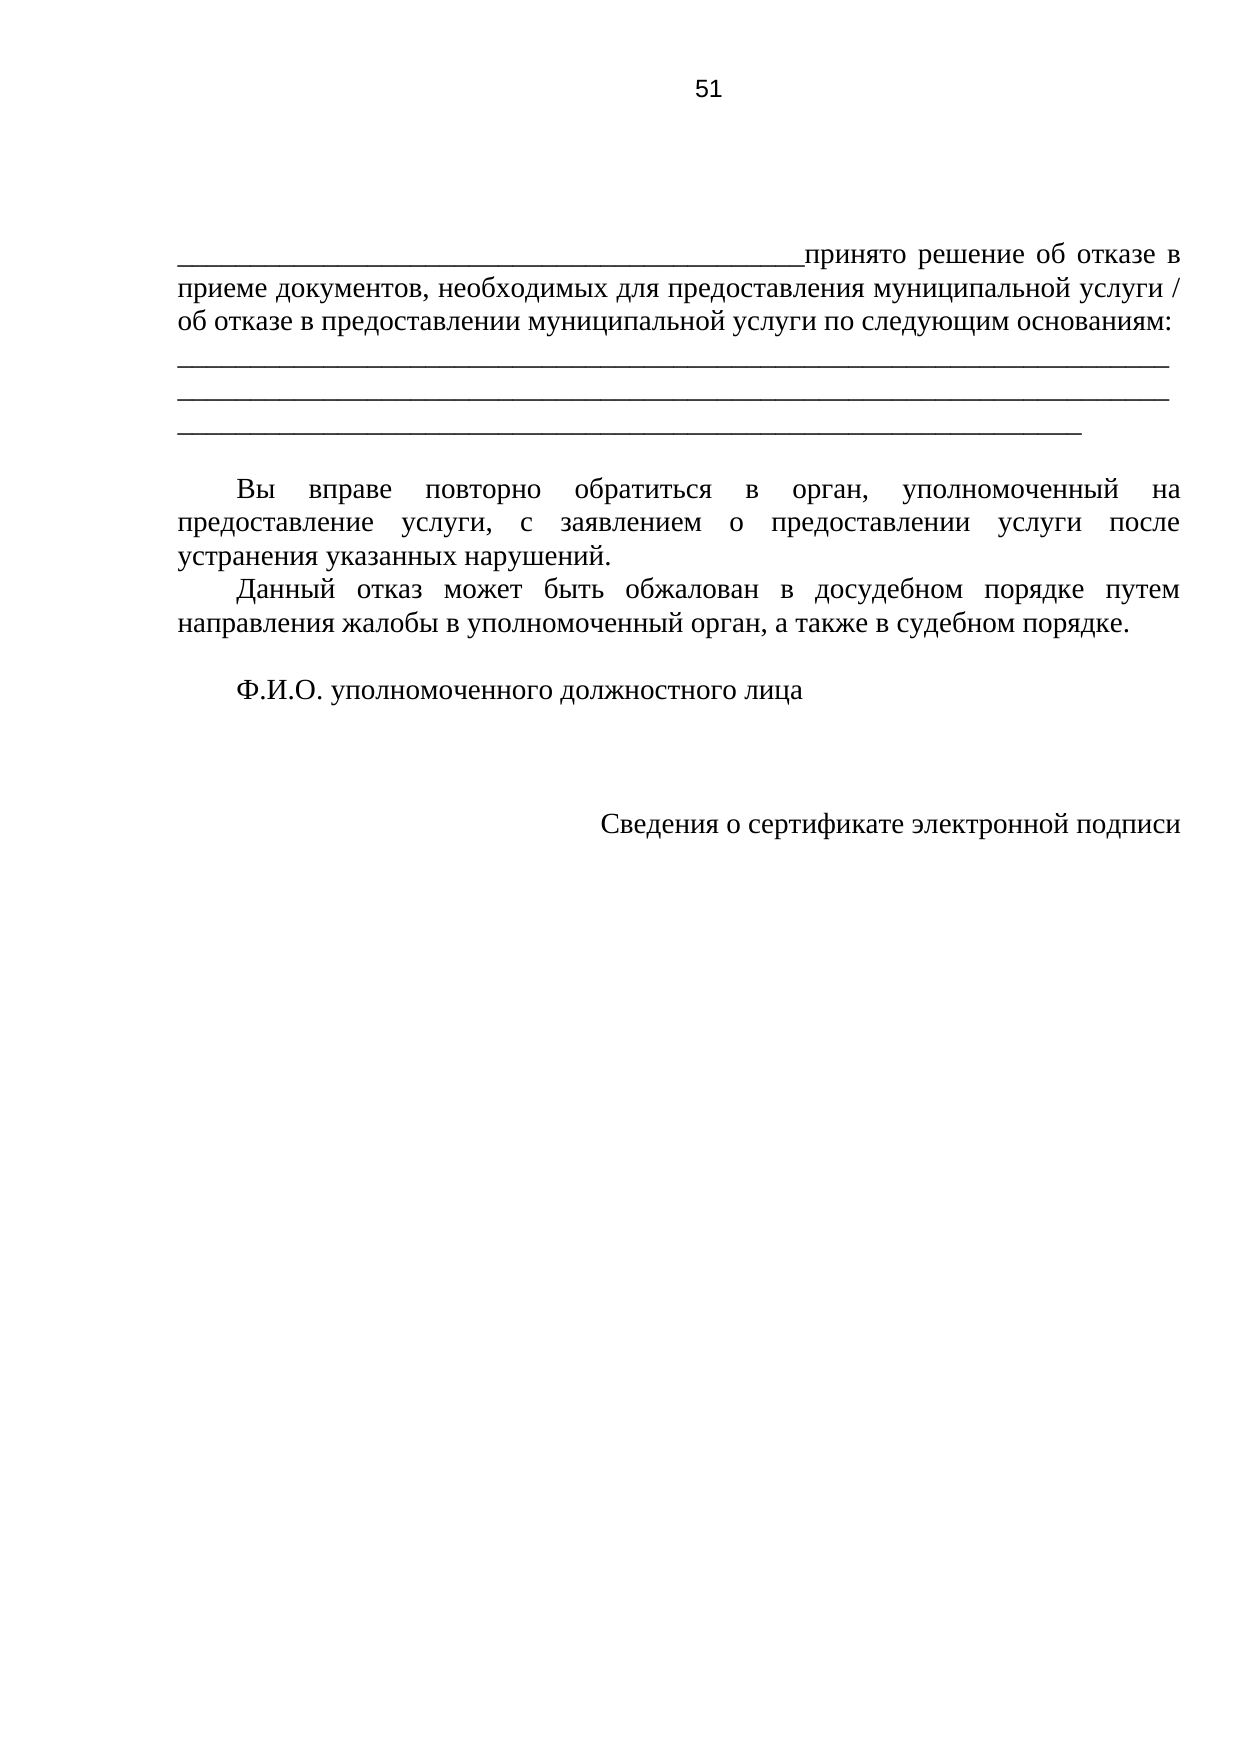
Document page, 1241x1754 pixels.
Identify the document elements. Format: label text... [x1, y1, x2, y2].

text Данный отказ может быть обжалован в досудебном порядке путем направления жалобы в уполномоченный орган, а также в судебном порядке. [177, 572, 1181, 639]
text Сведения о сертификате электронной подписи [177, 806, 1181, 840]
text ______________________________________________________________________________________________________________________________________________________________________________________________________ [177, 337, 1181, 437]
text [177, 236, 1181, 337]
text Ф.И.О. уполномоченного должностного лица [177, 672, 1181, 706]
text Вы вправе повторно обратиться в орган, уполномоченный на предоставление услуги, с заявлением о предоставлении услуги после устранения указанных нарушений. [177, 471, 1181, 572]
